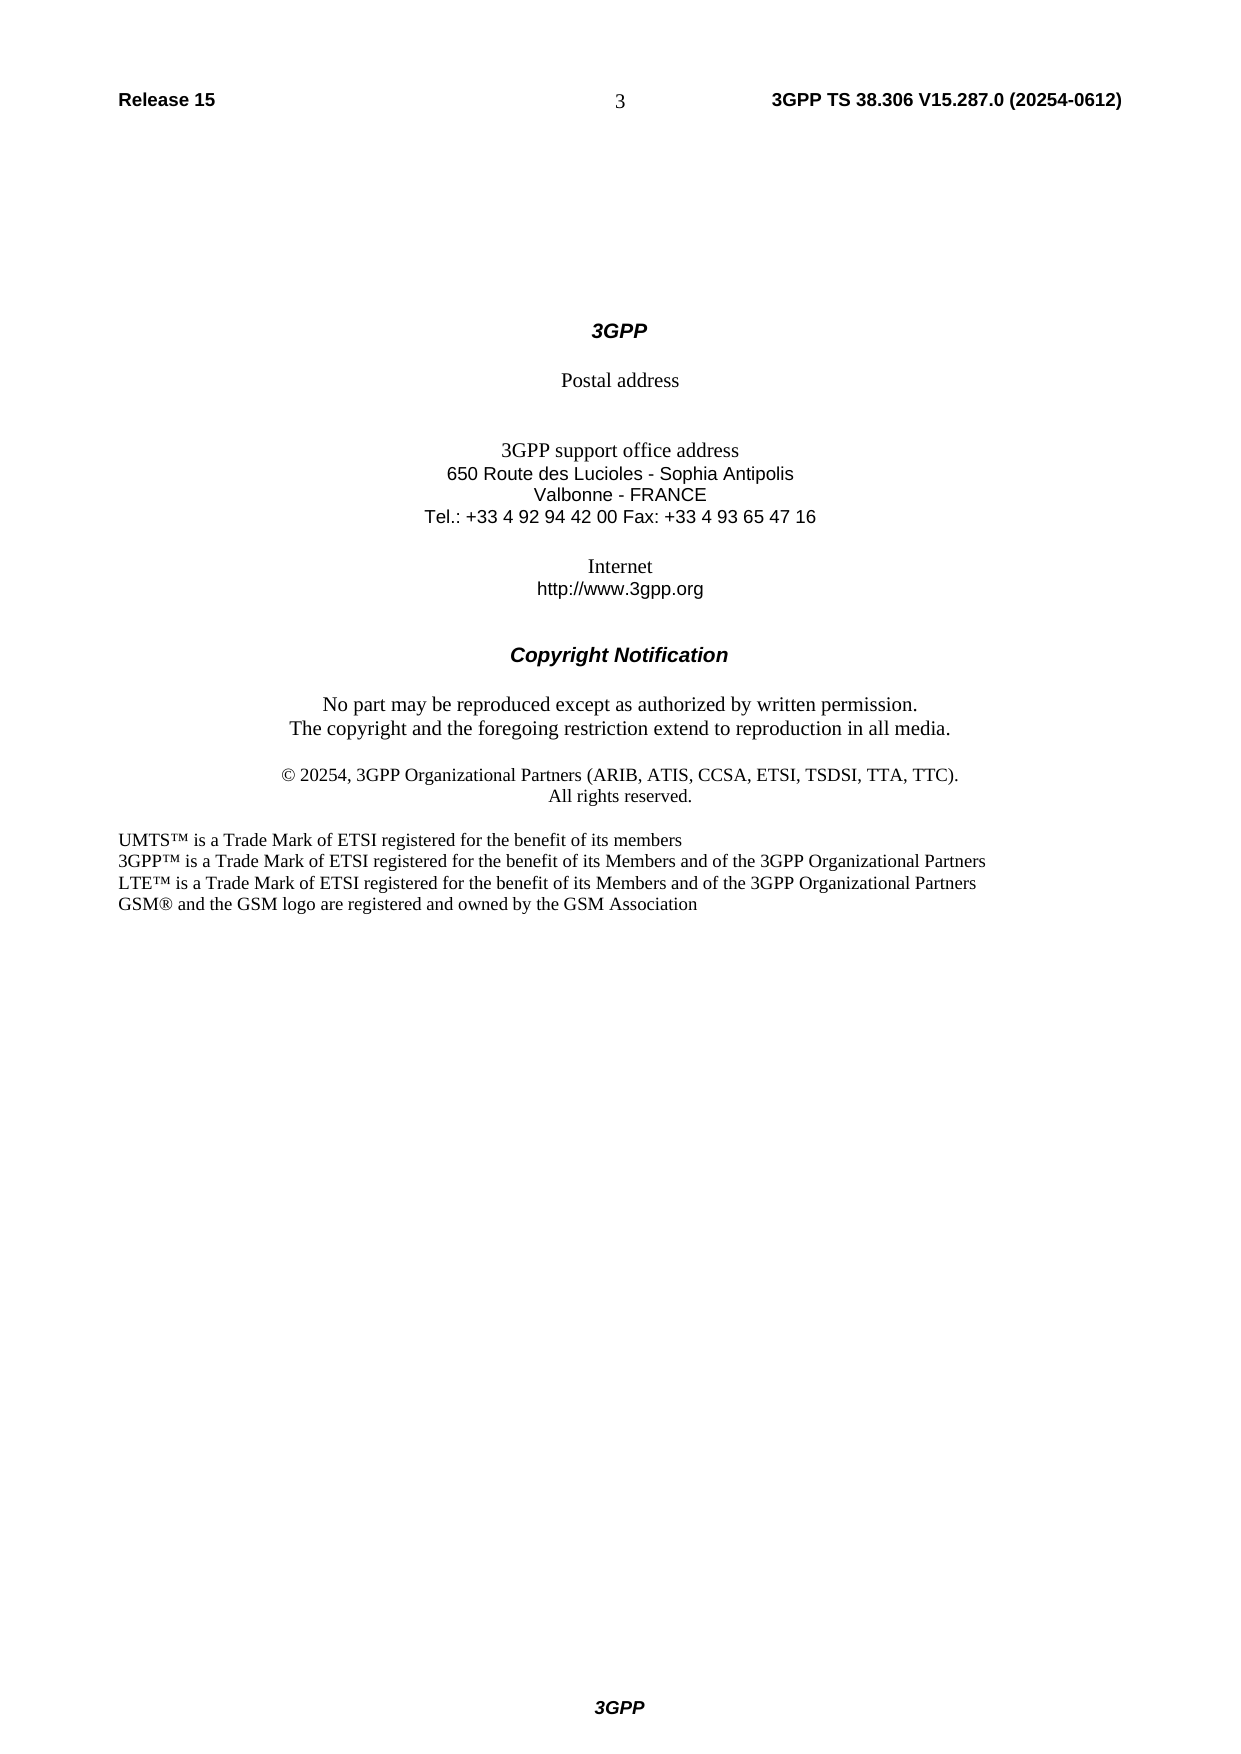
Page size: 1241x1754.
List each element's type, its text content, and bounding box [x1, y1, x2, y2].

text Internet [413, 554, 827, 578]
text © 202, 3GPP Organizational Partners (ARIB, ATIS, CCSA, ETSI, TSDSI, TTA, TTC). [118, 764, 1122, 785]
text No part may be reproduced except as authorized by written permission. The copyright and the foregoing restriction extend to reproduction in all media. [118, 692, 1122, 740]
text 3GPP [413, 319, 827, 343]
text Copyright Notification [118, 643, 1122, 667]
text Tel.: +33 4 92 94 42 00 Fax: +33 4 93 65 47 16 [413, 506, 827, 527]
text GSM® and the GSM logo are registered and owned by the GSM Association [118, 893, 1122, 915]
text 3GPP support office address [413, 438, 827, 462]
text Postal address [413, 368, 827, 392]
text UMTS™ is a Trade Mark of ETSI registered for the benefit of its members [118, 828, 1122, 850]
text 3GPP™ is a Trade Mark of ETSI registered for the benefit of its Members and of the 3GPP Organizational Partners LTE™ is a Trade Mark of ETSI registered for the benefit of its Members and of the 3GPP Organizational Partners [118, 850, 1122, 893]
text All rights reserved. [118, 785, 1122, 807]
text Valbonne - FRANCE [413, 484, 827, 506]
text 650 Route des Lucioles - Sophia Antipolis [413, 462, 827, 484]
text http://www.3gpp.org [413, 578, 827, 600]
